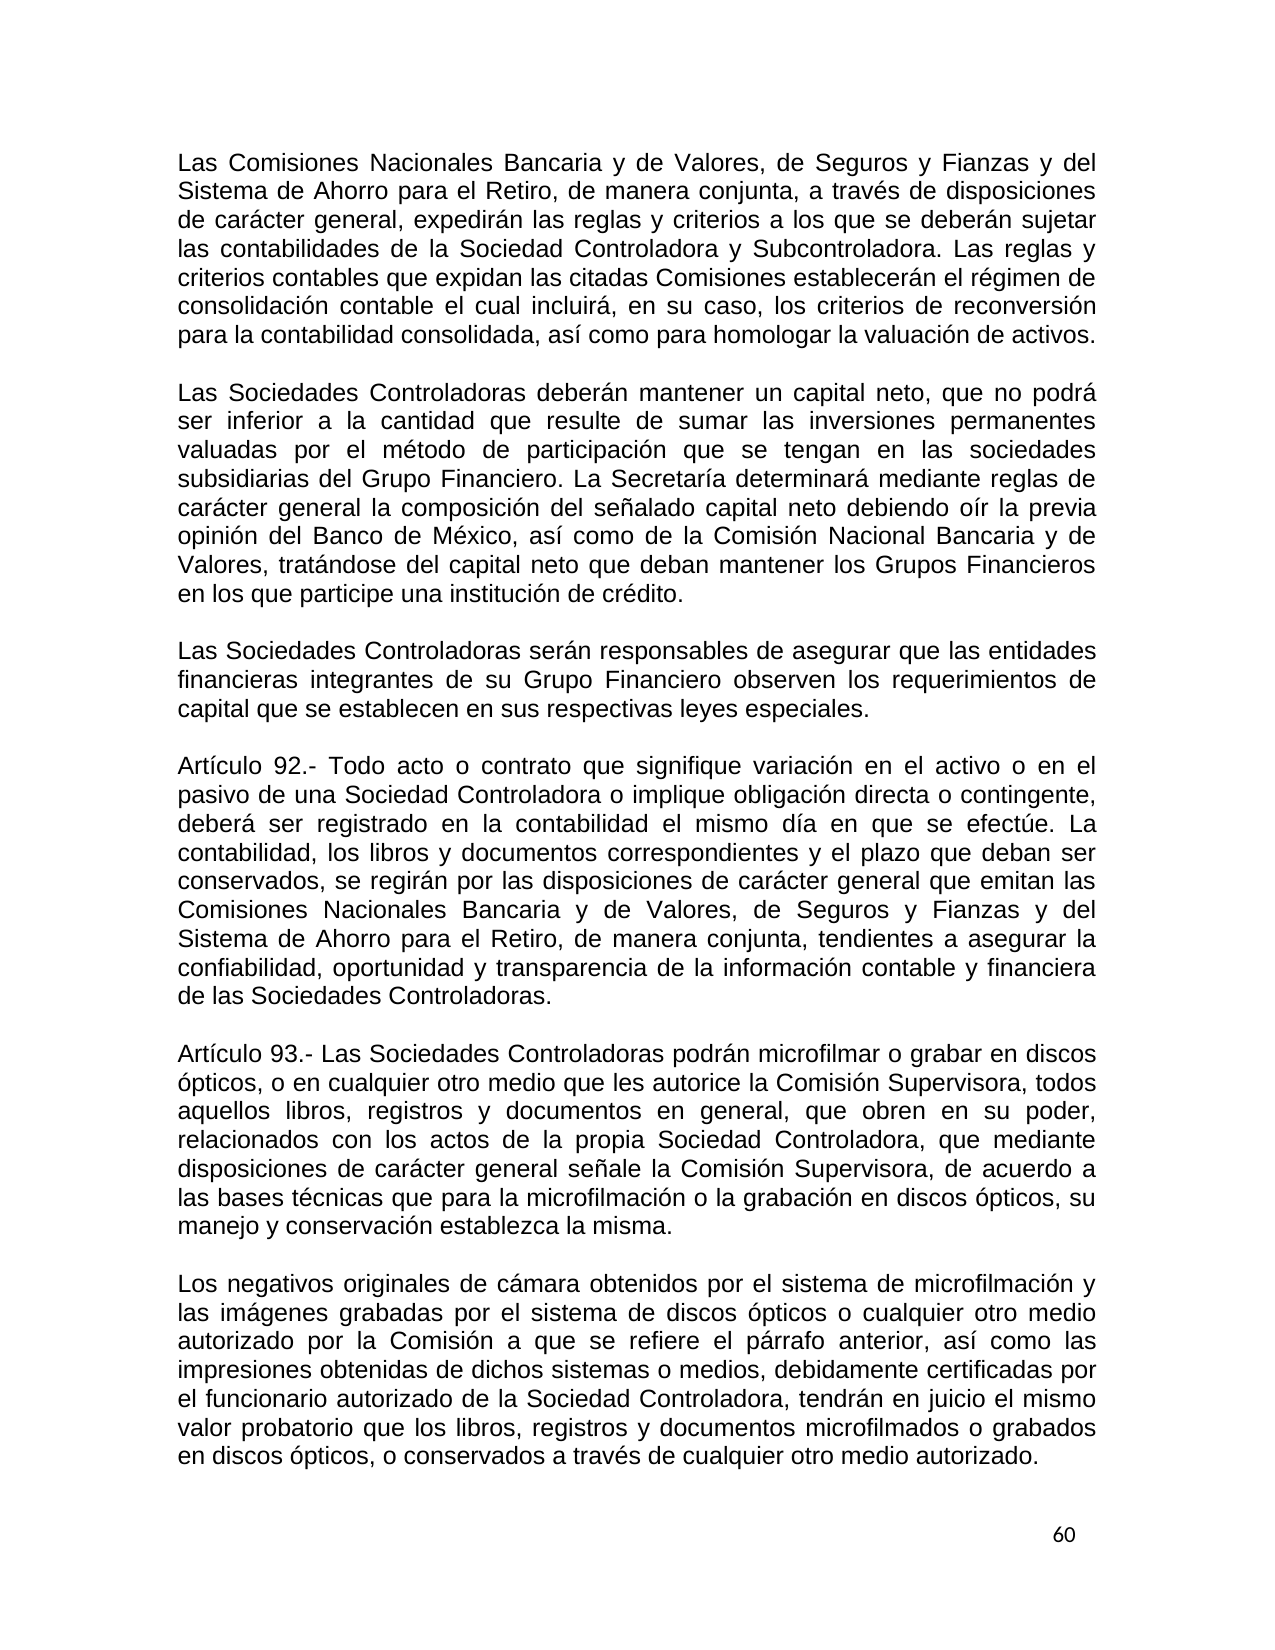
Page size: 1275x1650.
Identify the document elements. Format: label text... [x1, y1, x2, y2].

text Las Sociedades Controladoras serán responsables de asegurar que las entidades financieras integrantes de su Grupo Financiero observen los requerimientos de capital que se establecen en sus respectivas leyes especiales. [177, 636, 1098, 723]
text Las Sociedades Controladoras deberán mantener un capital neto, que no podrá ser inferior a la cantidad que resulte de sumar las inversiones permanentes valuadas por el método de participación que se tengan en las sociedades subsidiarias del Grupo Financiero. La Secretaría determinará mediante reglas de carácter general la composición del señalado capital neto debiendo oír la previa opinión del Banco de México, así como de la Comisión Nacional Bancaria y de Valores, tratándose del capital neto que deban mantener los Grupos Financieros en los que participe una institución de crédito. [177, 378, 1098, 608]
text Artículo 92.- Todo acto o contrato que signifique variación en el activo o en el pasivo de una Sociedad Controladora o implique obligación directa o contingente, deberá ser registrado en la contabilidad el mismo día en que se efectúe. La contabilidad, los libros y documentos correspondientes y el plazo que deban ser conservados, se regirán por las disposiciones de carácter general que emitan las Comisiones Nacionales Bancaria y de Valores, de Seguros y Fianzas y del Sistema de Ahorro para el Retiro, de manera conjunta, tendientes a asegurar la confiabilidad, oportunidad y transparencia de la información contable y financiera de las Sociedades Controladoras. [177, 751, 1098, 1010]
text Las Comisiones Nacionales Bancaria y de Valores, de Seguros y Fianzas y del Sistema de Ahorro para el Retiro, de manera conjunta, a través de disposiciones de carácter general, expedirán las reglas y criterios a los que se deberán sujetar las contabilidades de la Sociedad Controladora y Subcontroladora. Las reglas y criterios contables que expidan las citadas Comisiones establecerán el régimen de consolidación contable el cual incluirá, en su caso, los criterios de reconversión para la contabilidad consolidada, así como para homologar la valuación de activos. [177, 148, 1098, 349]
text Artículo 93.- Las Sociedades Controladoras podrán microfilmar o grabar en discos ópticos, o en cualquier otro medio que les autorice la Comisión Supervisora, todos aquellos libros, registros y documentos en general, que obren en su poder, relacionados con los actos de la propia Sociedad Controladora, que mediante disposiciones de carácter general señale la Comisión Supervisora, de acuerdo a las bases técnicas que para la microfilmación o la grabación en discos ópticos, su manejo y conservación establezca la misma. [177, 1039, 1098, 1240]
text Los negativos originales de cámara obtenidos por el sistema de microfilmación y las imágenes grabadas por el sistema de discos ópticos o cualquier otro medio autorizado por la Comisión a que se refiere el párrafo anterior, así como las impresiones obtenidas de dichos sistemas o medios, debidamente certificadas por el funcionario autorizado de la Sociedad Controladora, tendrán en juicio el mismo valor probatorio que los libros, registros y documentos microfilmados o grabados en discos ópticos, o conservados a través de cualquier otro medio autorizado. [177, 1269, 1098, 1470]
